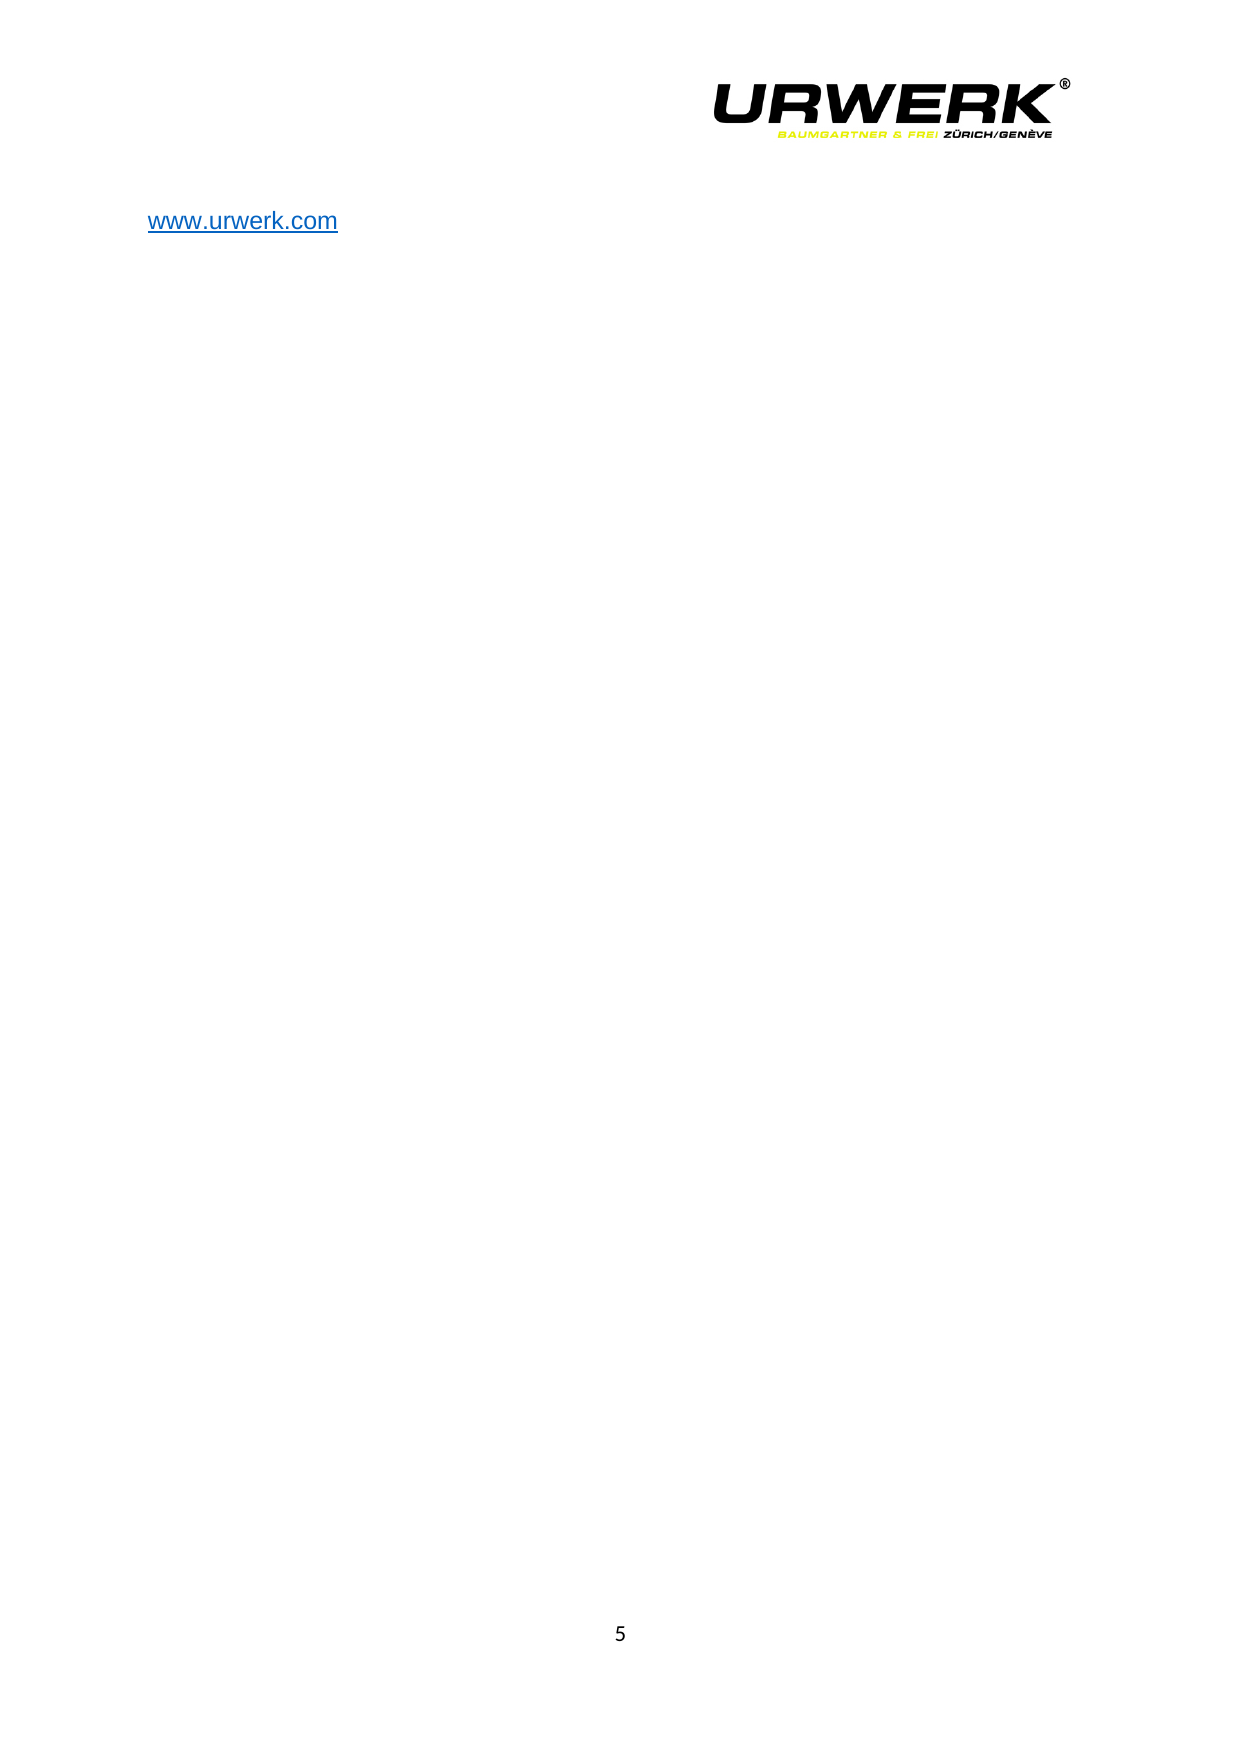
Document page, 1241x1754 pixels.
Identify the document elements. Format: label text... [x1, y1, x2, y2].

text www.urwerk.com [148, 206, 1093, 235]
picture [680, 59, 1093, 155]
